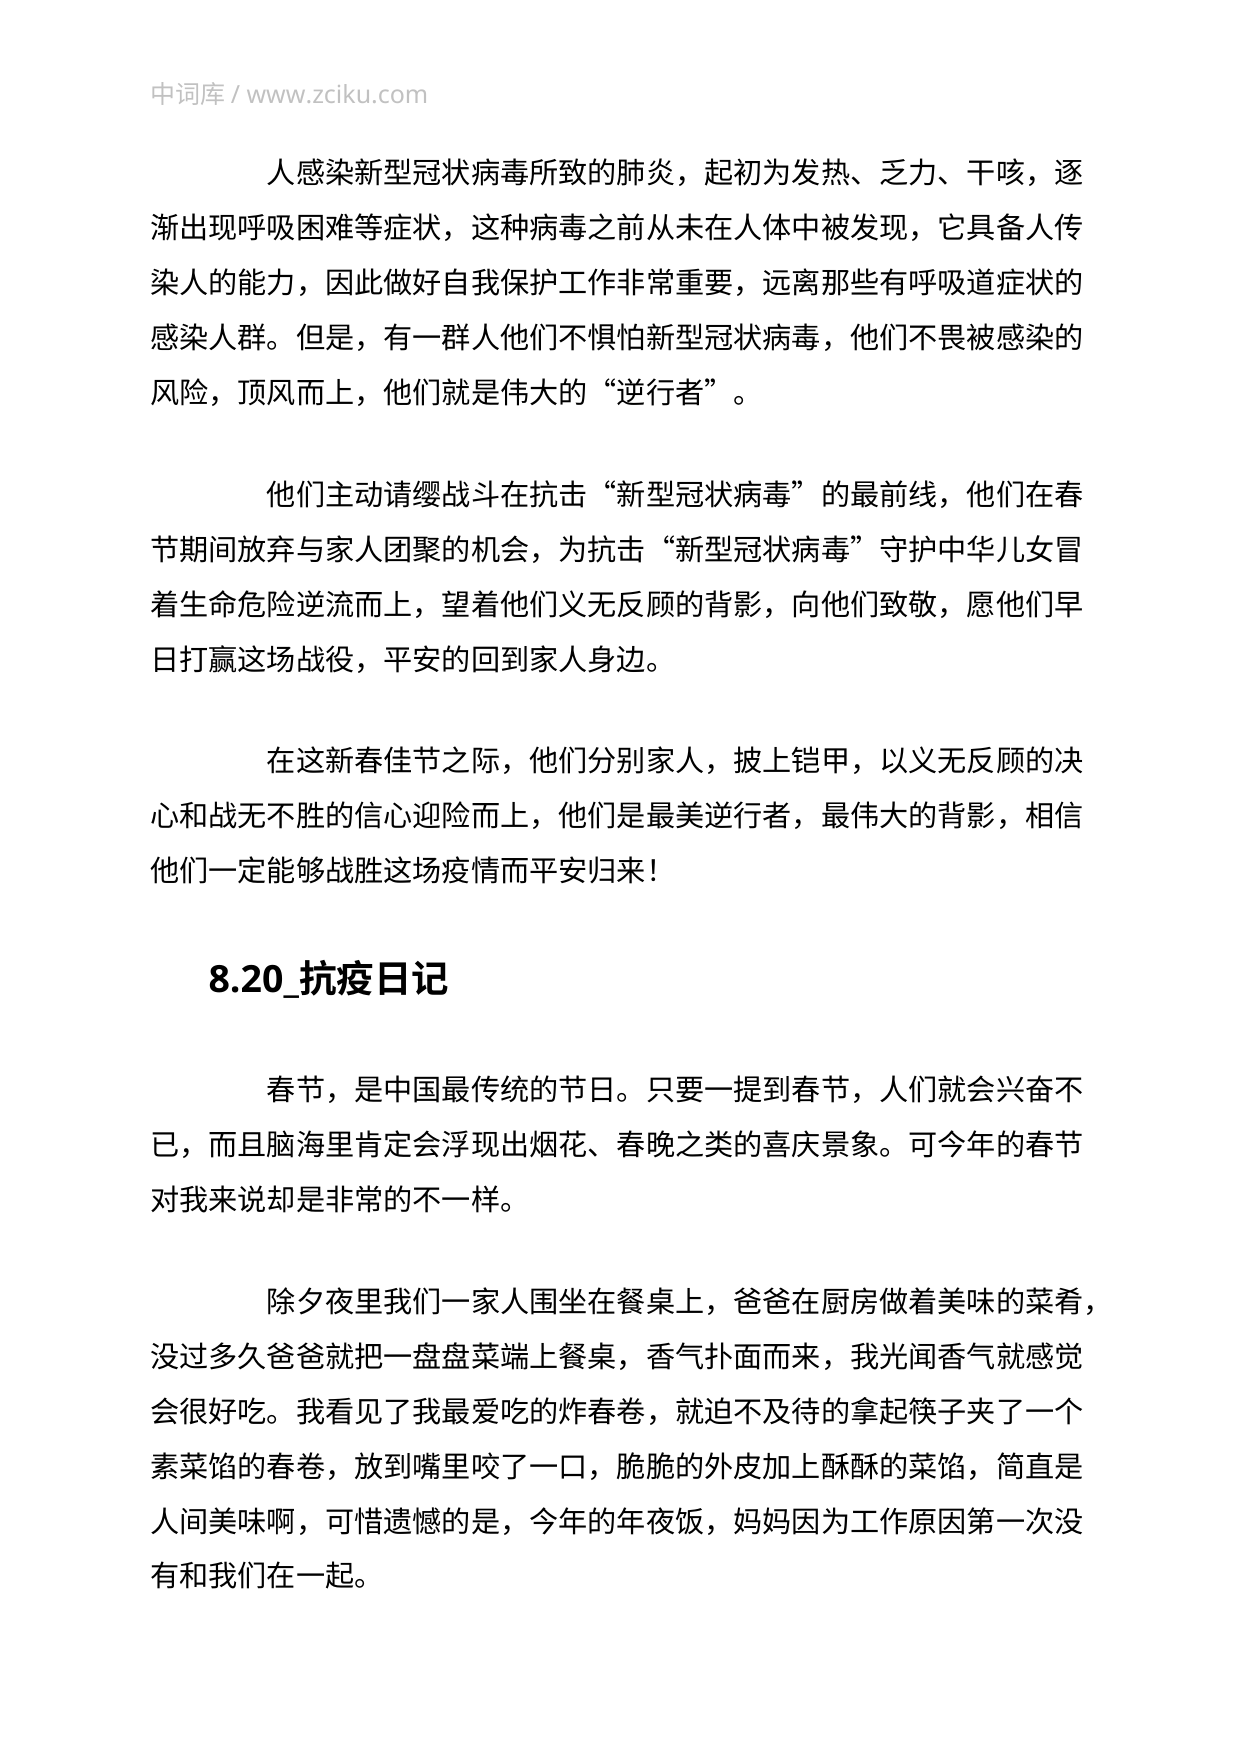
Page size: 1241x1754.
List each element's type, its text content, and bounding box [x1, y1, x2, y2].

text 8.20_抗疫日记 [150, 949, 1090, 1004]
text 除夕夜里我们一家人围坐在餐桌上，爸爸在厨房做着美味的菜肴，没过多久爸爸就把一盘盘菜端上餐桌，香气扑面而来，我光闻香气就感觉会很好吃。我看见了我最爱吃的炸春卷，就迫不及待的拿起筷子夹了一个素菜馅的春卷，放到嘴里咬了一口，脆脆的外皮加上酥酥的菜馅，简直是人间美味啊，可惜遗憾的是，今年的年夜饭，妈妈因为工作原因第一次没有和我们在一起。 [150, 1278, 1090, 1595]
text 他们主动请缨战斗在抗击“新型冠状病毒”的最前线，他们在春节期间放弃与家人团聚的机会，为抗击“新型冠状病毒”守护中华儿女冒着生命危险逆流而上，望着他们义无反顾的背影，向他们致敬，愿他们早日打赢这场战役，平安的回到家人身边。 [150, 471, 1090, 678]
text 春节，是中国最传统的节日。只要一提到春节，人们就会兴奋不已，而且脑海里肯定会浮现出烟花、春晚之类的喜庆景象。可今年的春节对我来说却是非常的不一样。 [150, 1067, 1090, 1219]
text 在这新春佳节之际，他们分别家人，披上铠甲，以义无反顾的决心和战无不胜的信心迎险而上，他们是最美逆行者，最伟大的背影，相信他们一定能够战胜这场疫情而平安归来！ [150, 738, 1090, 890]
text 人感染新型冠状病毒所致的肺炎，起初为发热、乏力、干咳，逐渐出现呼吸困难等症状，这种病毒之前从未在人体中被发现，它具备人传染人的能力，因此做好自我保护工作非常重要，远离那些有呼吸道症状的感染人群。但是，有一群人他们不惧怕新型冠状病毒，他们不畏被感染的风险，顶风而上，他们就是伟大的“逆行者”。 [150, 150, 1090, 412]
